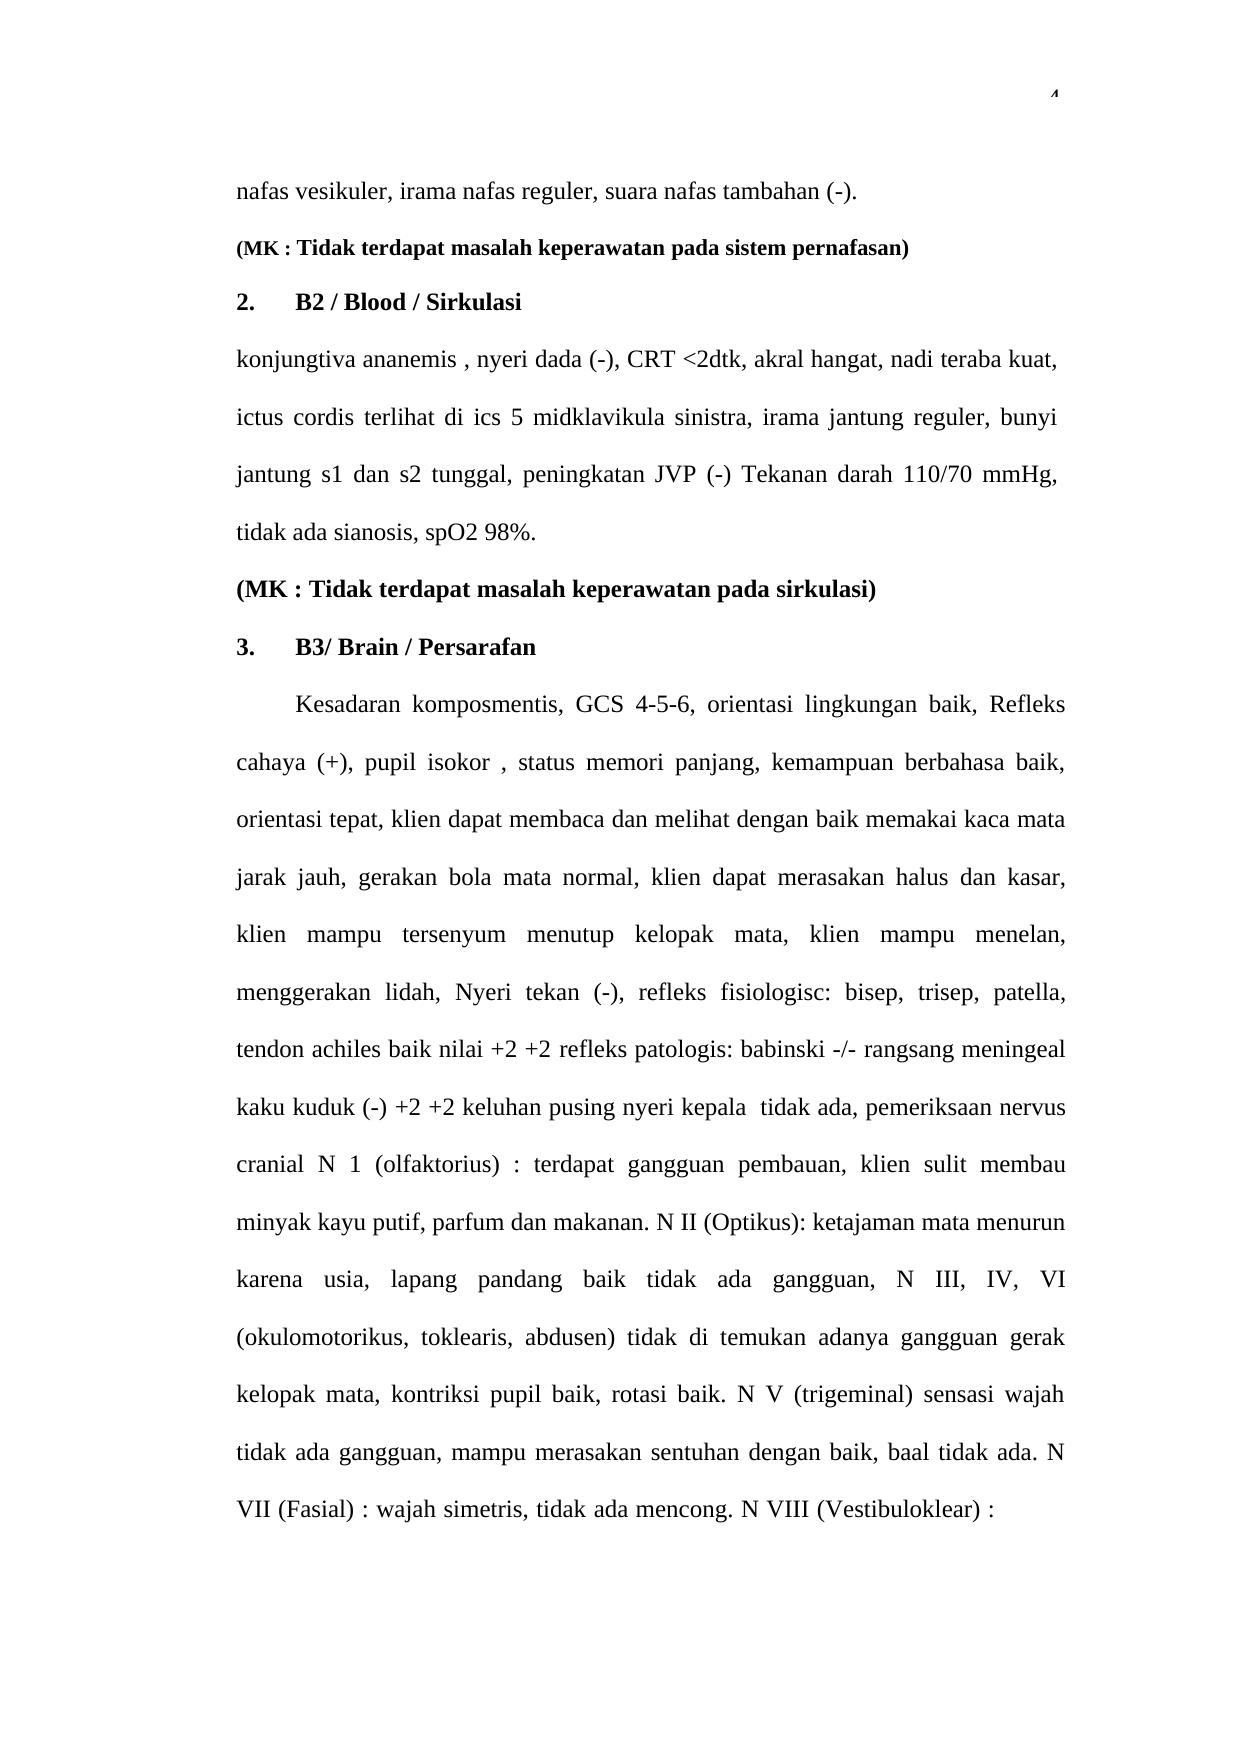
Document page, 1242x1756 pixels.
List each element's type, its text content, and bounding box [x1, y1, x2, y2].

text (MK : Tidak terdapat masalah keperawatan pada sistem pernafasan) [236, 234, 1077, 261]
subtitle B2 / Blood / Sirkulasi [236, 287, 1077, 316]
text Kesadaran komposmentis, GCS 4-5-6, orientasi lingkungan baik, Refleks cahaya (+), pupil isokor , status memori panjang, kemampuan berbahasa baik, orientasi tepat, klien dapat membaca dan melihat dengan baik memakai kaca mata jarak jauh, gerakan bola mata normal, klien dapat merasakan halus dan kasar, klien mampu tersenyum menutup kelopak mata, klien mampu menelan, menggerakan lidah, Nyeri tekan (-), refleks fisiologisc: bisep, trisep, patella, tendon achiles baik nilai +2 +2 refleks patologis: babinski -/- rangsang meningeal kaku kuduk (-) +2 +2 keluhan pusing nyeri kepala tidak ada, pemeriksaan nervus cranial N 1 (olfaktorius) : terdapat gangguan pembauan, klien sulit membau minyak kayu putif, parfum dan makanan. N II (Optikus): ketajaman mata menurun karena usia, lapang pandang baik tidak ada gangguan, N III, IV, VI (okulomotorikus, toklearis, abdusen) tidak di temukan adanya gangguan gerak kelopak mata, kontriksi pupil baik, rotasi baik. N V (trigeminal) sensasi wajah tidak ada gangguan, mampu merasakan sentuhan dengan baik, baal tidak ada. N VII (Fasial) : wajah simetris, tidak ada mencong. N VIII (Vestibuloklear) : [236, 689, 1066, 1523]
text konjungtiva ananemis , nyeri dada (-), CRT <2dtk, akral hangat, nadi teraba kuat, ictus cordis terlihat di ics 5 midklavikula sinistra, irama jantung reguler, bunyi jantung s1 dan s2 tunggal, peningkatan JVP (-) Tekanan darah 110/70 mmHg, tidak ada sianosis, spO2 98%. [236, 344, 1059, 545]
list B3/ Brain / Persarafan [236, 632, 1077, 661]
text nafas vesikuler, irama nafas reguler, suara nafas tambahan (-). [236, 176, 1077, 205]
subtitle (MK : Tidak terdapat masalah keperawatan pada sirkulasi) [236, 574, 1077, 603]
